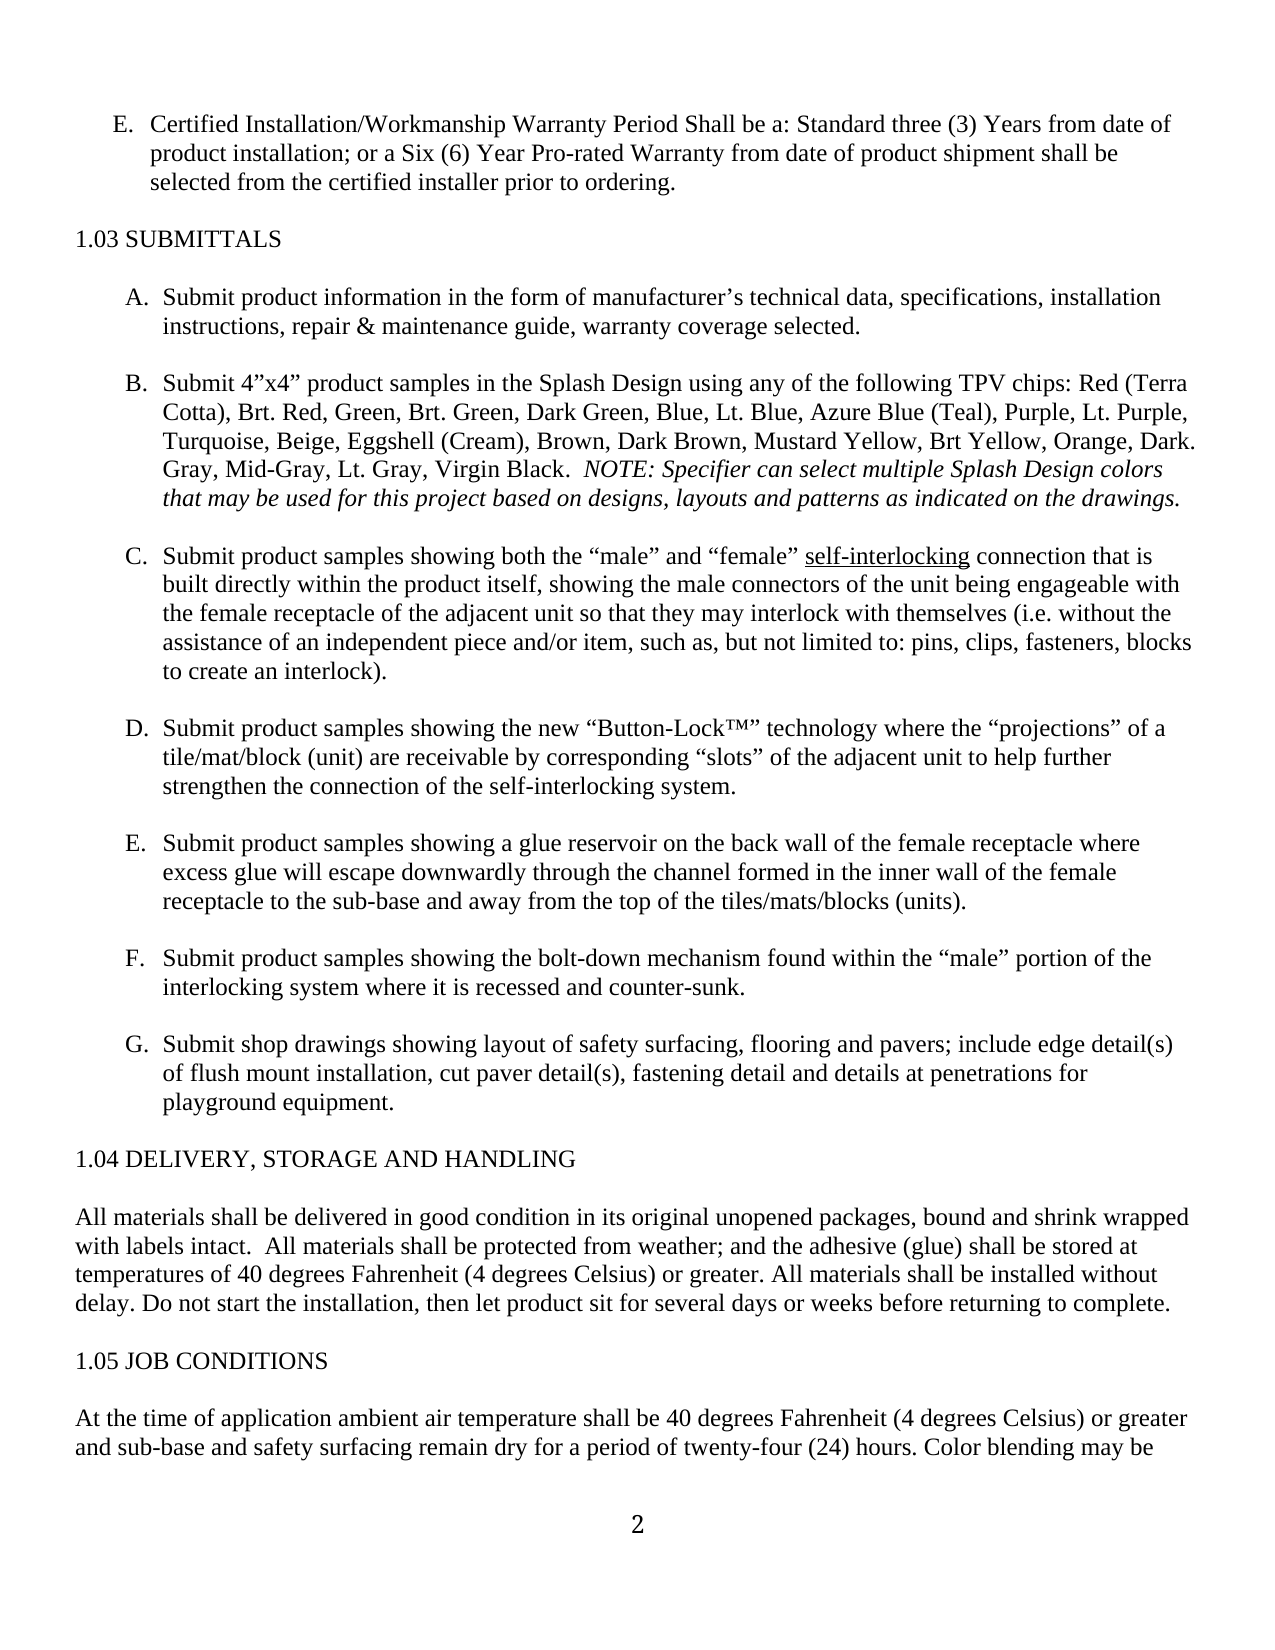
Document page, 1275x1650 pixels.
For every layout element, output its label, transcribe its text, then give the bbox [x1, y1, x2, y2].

list Submit product samples showing a glue reservoir on the back wall of the female receptacle where excess glue will escape downwardly through the channel formed in the inner wall of the female receptacle to the sub-base and away from the top of the tiles/mats/blocks (units). [125, 828, 1200, 914]
list Submit product samples showing both the “male” and “female” self-interlocking connection that is built directly within the product itself, showing the male connectors of the unit being engageable with the female receptacle of the adjacent unit so that they may interlock with themselves (i.e. without the assistance of an independent piece and/or item, such as, but not limited to: pins, clips, fasteners, blocks to create an interlock). [125, 541, 1200, 684]
text All materials shall be delivered in good condition in its original unopened packages, bound and shrink wrapped with labels intact. All materials shall be protected from weather; and the adhesive (glue) shall be stored at temperatures of 40 degrees Fahrenheit (4 degrees Celsius) or greater. All materials shall be installed without delay. Do not start the installation, then let product sit for several days or weeks before returning to complete. [75, 1202, 1200, 1317]
list Submit product information in the form of manufacturer’s technical data, specifications, installation instructions, repair & maintenance guide, warranty coverage selected. [125, 282, 1200, 339]
list Submit 4”x4” product samples in the Splash Design using any of the following TPV chips: Red (Terra Cotta), Brt. Red, Green, Brt. Green, Dark Green, Blue, Lt. Blue, Azure Blue (Teal), Purple, Lt. Purple, Turquoise, Beige, Eggshell (Cream), Brown, Dark Brown, Mustard Yellow, Brt Yellow, Orange, Dark. Gray, Mid-Gray, Lt. Gray, Virgin Black. NOTE: Specifier can select multiple Splash Design colors that may be used for this project based on designs, layouts and patterns as indicated on the drawings. [125, 368, 1200, 512]
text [75, 1403, 1200, 1461]
list Submit shop drawings showing layout of safety surfacing, flooring and pavers; include edge detail(s) of flush mount installation, cut paver detail(s), fastening detail and details at penetrations for playground equipment. [125, 1029, 1200, 1116]
list JOB CONDITIONS [75, 1346, 1200, 1374]
list Submit product samples showing the new “Button-Lock™” technology where the “projections” of a tile/mat/block (unit) are receivable by corresponding “slots” of the adjacent unit to help further strengthen the connection of the self-interlocking system. [125, 713, 1200, 799]
list Certified Installation/Workmanship Warranty Period Shall be a: Standard three (3) Years from date of product installation; or a Six (6) Year Pro-rated Warranty from date of product shipment shall be selected from the certified installer prior to ordering. [112, 109, 1200, 195]
list DELIVERY, STORAGE AND HANDLING [75, 1144, 1200, 1173]
list SUBMITTALS [75, 224, 1200, 253]
list Submit product samples showing the bolt-down mechanism found within the “male” portion of the interlocking system where it is recessed and counter-sunk. [125, 943, 1200, 1001]
